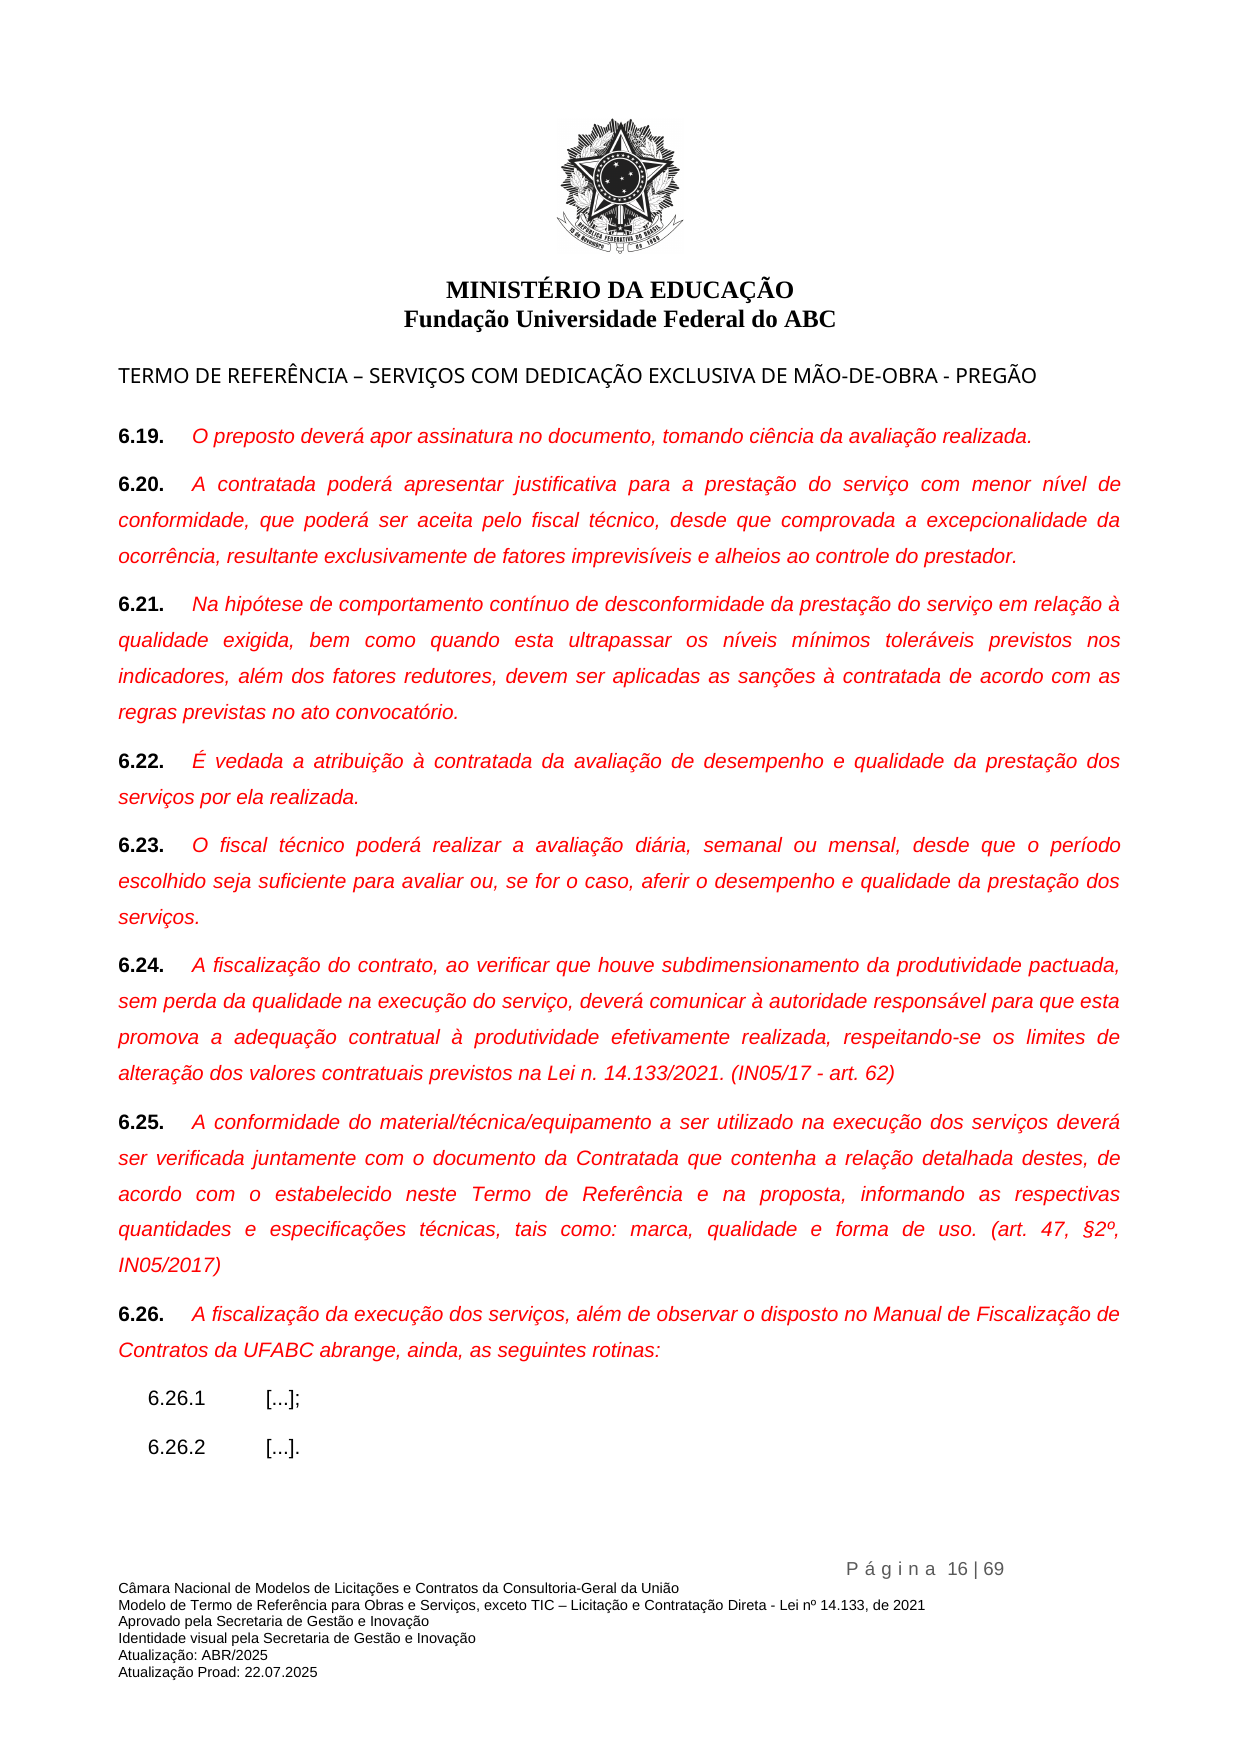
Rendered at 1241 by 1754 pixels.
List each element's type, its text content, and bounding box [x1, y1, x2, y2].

text Na hipótese de comportamento contínuo de desconformidade da prestação do serviço em relação à qualidade exigida, bem como quando esta ultrapassar os níveis mínimos toleráveis previstos nos indicadores, além dos fatores redutores, devem ser aplicadas as sanções à contratada de acordo com as regras previstas no ato convocatório. [118, 592, 1122, 724]
text [...]. [148, 1434, 1122, 1458]
text O preposto deverá apor assinatura no documento, tomando ciência da avaliação realizada. [118, 423, 1122, 447]
text É vedada a atribuição à contratada da avaliação de desempenho e qualidade da prestação dos serviços por ela realizada. [118, 748, 1122, 808]
text A fiscalização do contrato, ao verificar que houve subdimensionamento da produtividade pactuada, sem perda da qualidade na execução do serviço, deverá comunicar à autoridade responsável para que esta promova a adequação contratual à produtividade efetivamente realizada, respeitando-se os limites de alteração dos valores contratuais previstos na Lei n. 14.133/2021. (IN05/17 - art. 62) [118, 953, 1122, 1085]
text O fiscal técnico poderá realizar a avaliação diária, semanal ou mensal, desde que o período escolhido seja suficiente para avaliar ou, se for o caso, aferir o desempenho e qualidade da prestação dos serviços. [118, 833, 1122, 929]
text A contratada poderá apresentar justificativa para a prestação do serviço com menor nível de conformidade, que poderá ser aceita pelo fiscal técnico, desde que comprovada a excepcionalidade da ocorrência, resultante exclusivamente de fatores imprevisíveis e alheios ao controle do prestador. [118, 472, 1122, 568]
text [...]; [148, 1386, 1122, 1410]
picture [556, 118, 684, 254]
text A conformidade do material/técnica/equipamento a ser utilizado na execução dos serviços deverá ser verificada juntamente com o documento da Contratada que contenha a relação detalhada destes, de acordo com o estabelecido neste Termo de Referência e na proposta, informando as respectivas quantidades e especificações técnicas, tais como: marca, qualidade e forma de uso. (art. 47, §2º, IN05/2017) [118, 1109, 1122, 1277]
text A fiscalização da execução dos serviços, além de observar o disposto no Manual de Fiscalização de Contratos da UFABC abrange, ainda, as seguintes rotinas: [118, 1302, 1122, 1362]
